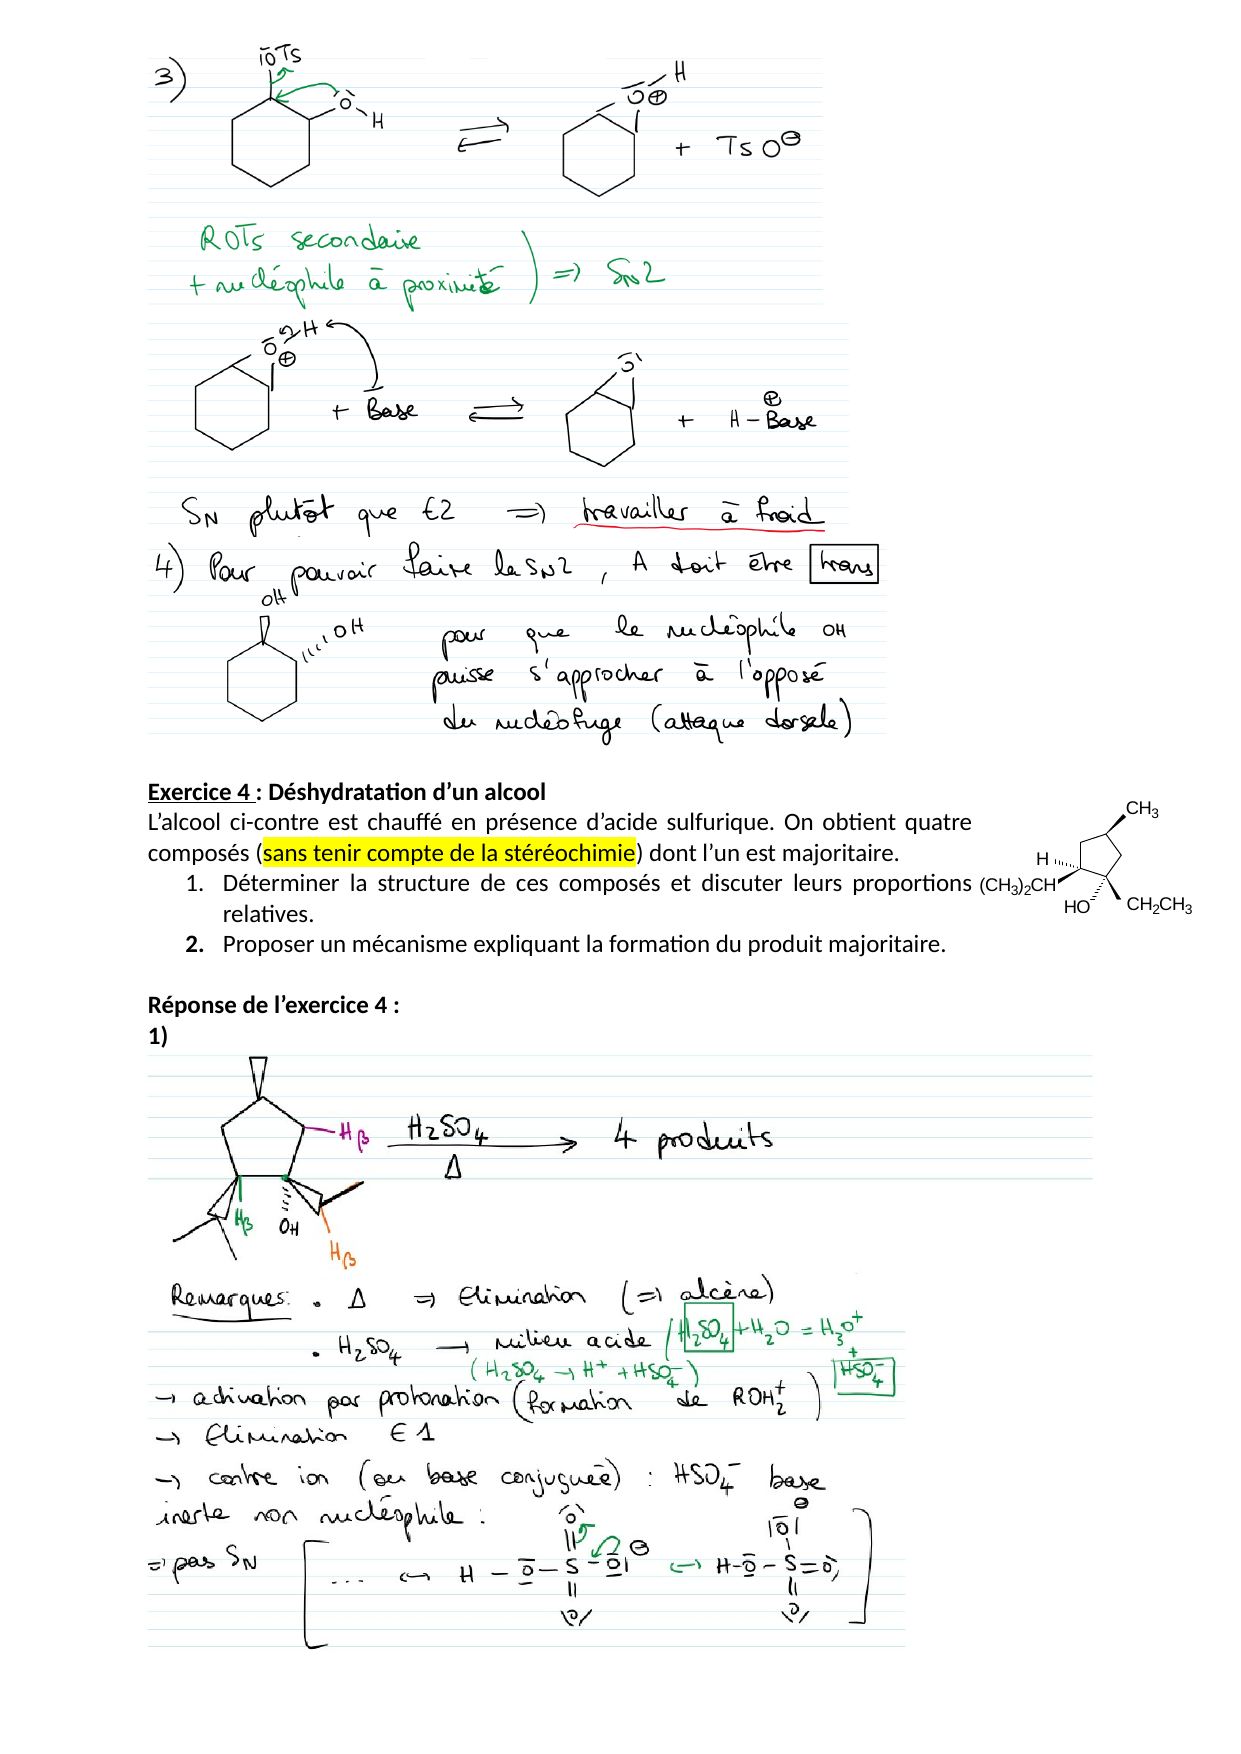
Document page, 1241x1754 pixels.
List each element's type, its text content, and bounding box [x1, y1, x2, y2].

list Déterminer la structure de ces composés et discuter leurs proportions relatives. [185, 867, 1093, 928]
text L’alcool ci-contre est chauffé en présence d’acide sulfurique. On obtient quatre composés (sans tenir compte de la stéréochimie) dont l’un est majoritaire. [148, 806, 1093, 867]
text Exercice 4 : Déshydratation d’un alcool [148, 776, 1093, 806]
text 1) [148, 1020, 1093, 1050]
picture [147, 1050, 1093, 1651]
picture [147, 44, 887, 746]
text Réponse de l’exercice 4 : [148, 989, 1093, 1020]
list Proposer un mécanisme expliquant la formation du produit majoritaire. [185, 928, 1093, 959]
